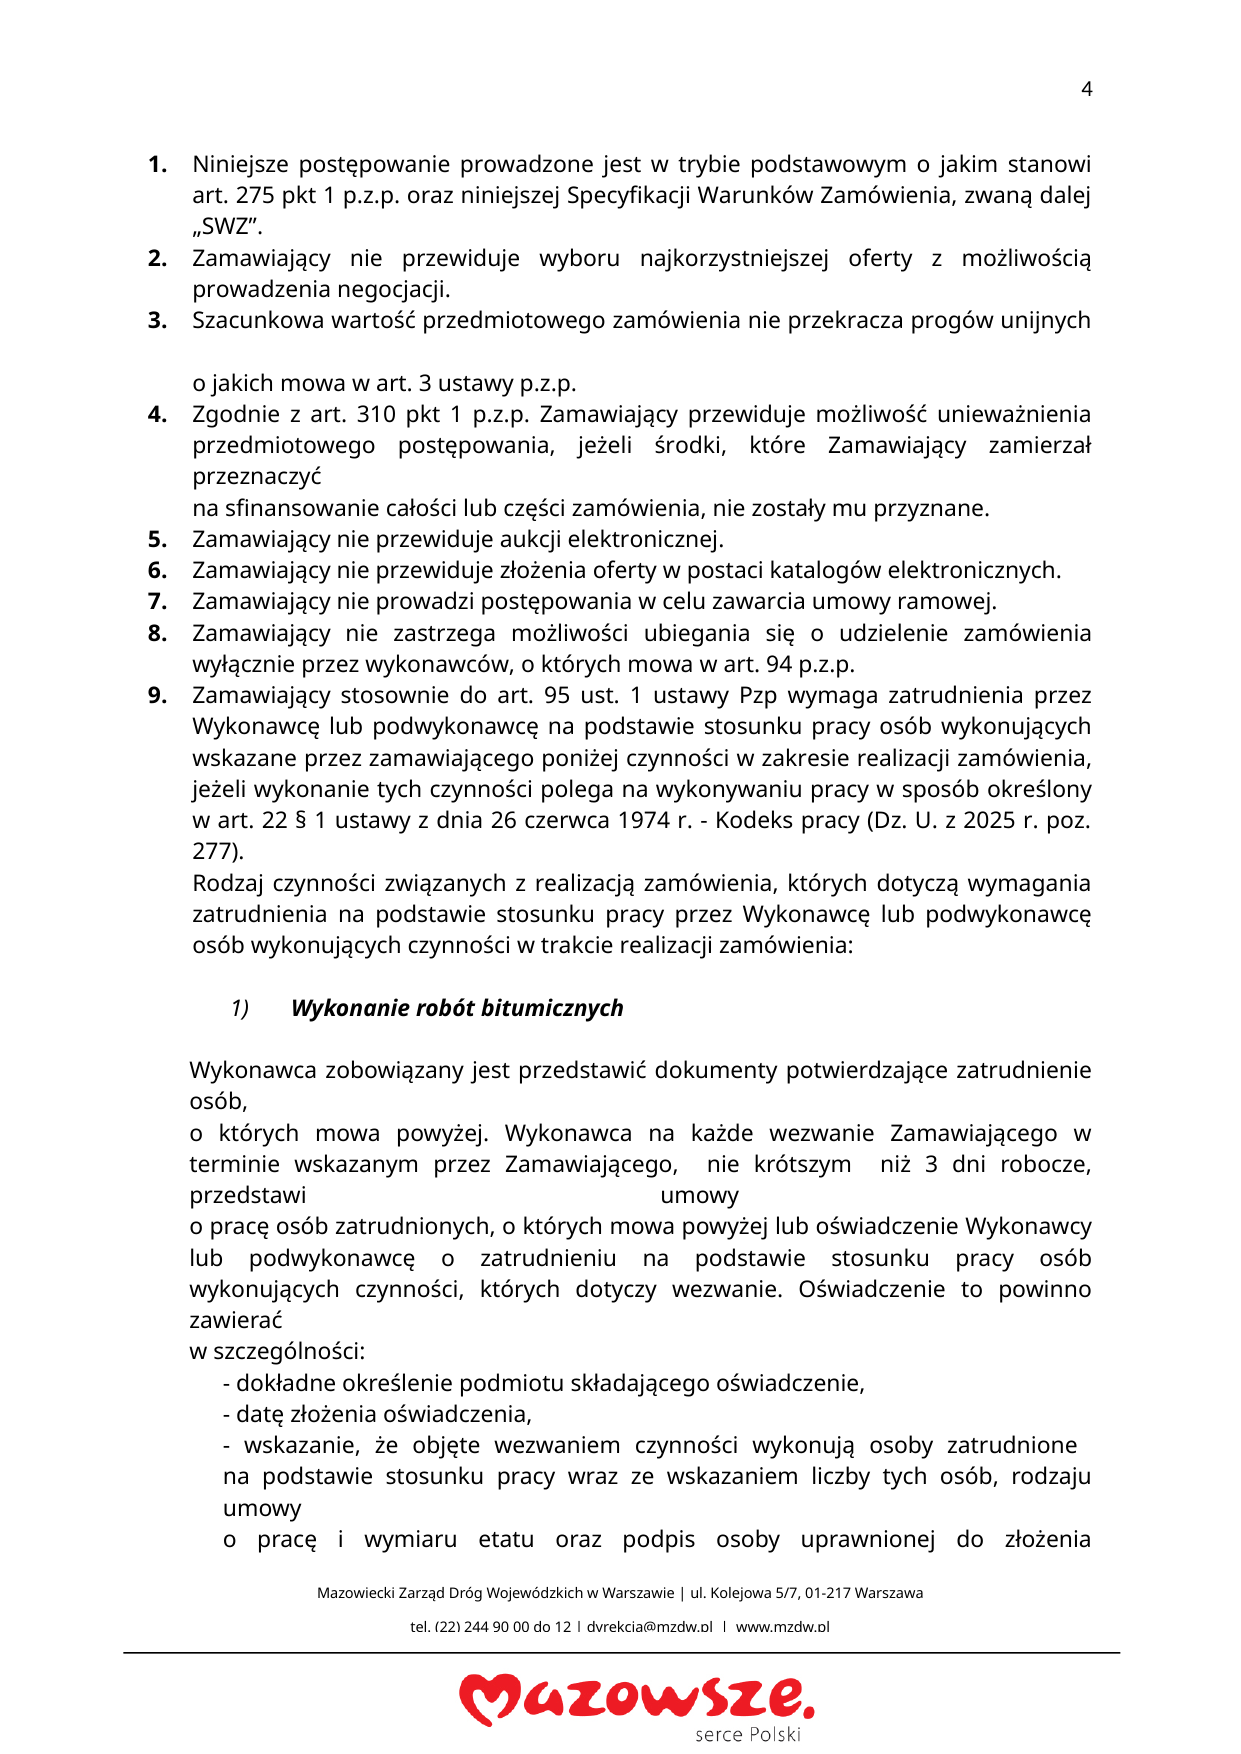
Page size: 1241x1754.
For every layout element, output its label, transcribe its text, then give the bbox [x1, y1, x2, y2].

list - datę złożenia oświadczenia, [223, 1398, 1093, 1429]
list - dokładne określenie podmiotu składającego oświadczenie, [223, 1366, 1093, 1398]
list Zamawiający nie przewiduje aukcji elektronicznej. [148, 523, 1093, 554]
list Wykonanie robót bitumicznych [229, 991, 1093, 1023]
list Zamawiający nie prowadzi postępowania w celu zawarcia umowy ramowej. [148, 585, 1093, 616]
list Wykonawca zobowiązany jest przedstawić dokumenty potwierdzające zatrudnienie osób, o których mowa powyżej. Wykonawca na każde wezwanie Zamawiającego w terminie wskazanym przez Zamawiającego, nie krótszym niż 3 dni robocze, przedstawi umowy o pracę osób zatrudnionych, o których mowa powyżej lub oświadczenie Wykonawcy lub podwykonawcę o zatrudnieniu na podstawie stosunku pracy osób wykonujących czynności, których dotyczy wezwanie. Oświadczenie to powinno zawierać w szczególności: [189, 1054, 1093, 1366]
list Zamawiający nie zastrzega możliwości ubiegania się o udzielenie zamówienia wyłącznie przez wykonawców, o których mowa w art. 94 p.z.p. [148, 616, 1093, 679]
list Zgodnie z art. 310 pkt 1 p.z.p. Zamawiający przewiduje możliwość unieważnienia przedmiotowego postępowania, jeżeli środki, które Zamawiający zamierzał przeznaczyć na sfinansowanie całości lub części zamówienia, nie zostały mu przyznane. [148, 398, 1093, 523]
list Zamawiający nie przewiduje wyboru najkorzystniejszej oferty z możliwością prowadzenia negocjacji. [148, 241, 1093, 304]
picture [0, 1633, 1236, 1754]
list Szacunkowa wartość przedmiotowego zamówienia nie przekracza progów unijnych o jakich mowa w art. 3 ustawy p.z.p. [148, 304, 1093, 398]
list Zamawiający stosownie do art. 95 ust. 1 ustawy Pzp wymaga zatrudnienia przez Wykonawcę lub podwykonawcę na podstawie stosunku pracy osób wykonujących wskazane przez zamawiającego poniżej czynności w zakresie realizacji zamówienia, jeżeli wykonanie tych czynności polega na wykonywaniu pracy w sposób określony w art. 22 § 1 ustawy z dnia 26 czerwca 1974 r. - Kodeks pracy (Dz. U. z 2025 r. poz. 277). [148, 679, 1093, 866]
list Zamawiający nie przewiduje złożenia oferty w postaci katalogów elektronicznych. [148, 554, 1093, 585]
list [223, 1429, 1093, 1554]
list Niniejsze postępowanie prowadzone jest w trybie podstawowym o jakim stanowi art. 275 pkt 1 p.z.p. oraz niniejszej Specyfikacji Warunków Zamówienia, zwaną dalej „SWZ”. [148, 148, 1093, 241]
text Rodzaj czynności związanych z realizacją zamówienia, których dotyczą wymagania zatrudnienia na podstawie stosunku pracy przez Wykonawcę lub podwykonawcę osób wykonujących czynności w trakcie realizacji zamówienia: [192, 866, 1093, 960]
